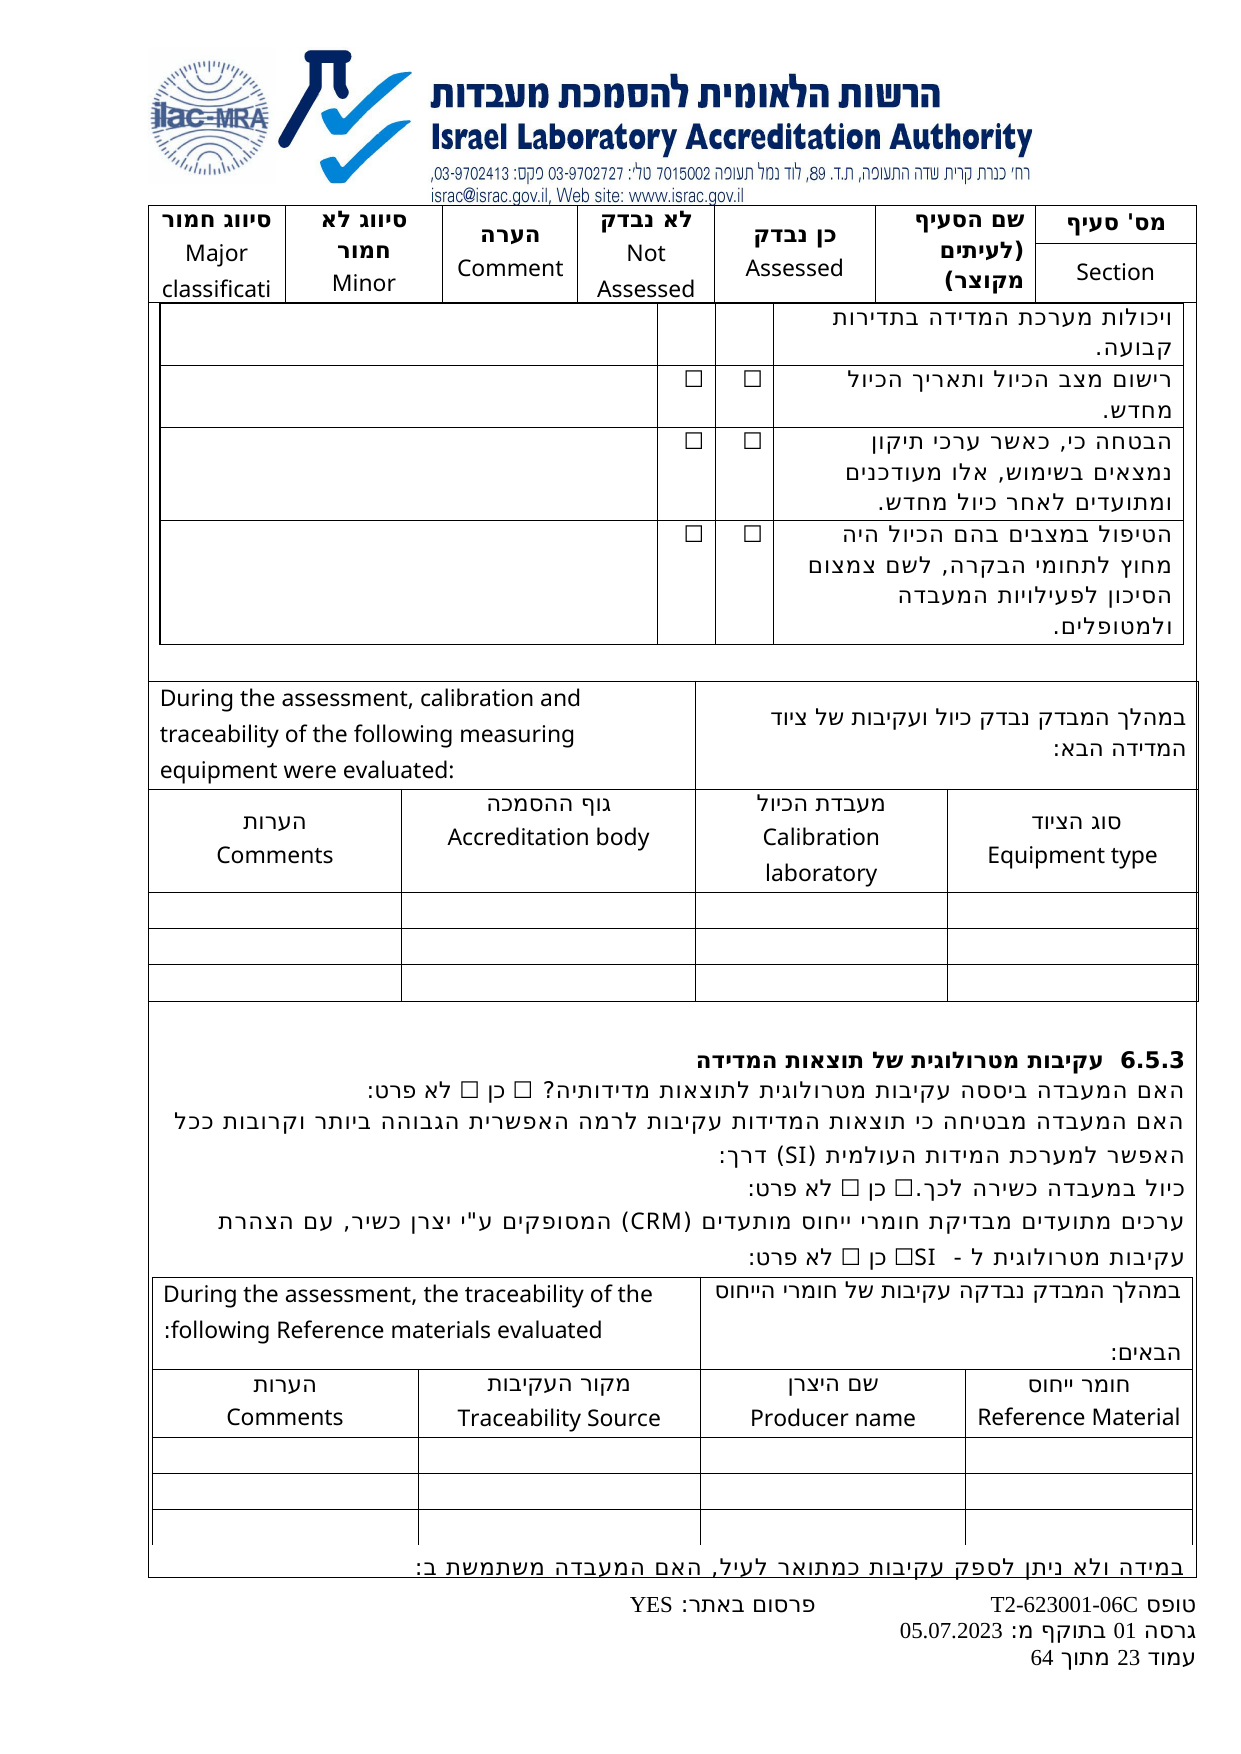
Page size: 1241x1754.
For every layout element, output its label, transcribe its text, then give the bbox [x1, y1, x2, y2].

table_header כן נבדק Assessed [715, 206, 875, 302]
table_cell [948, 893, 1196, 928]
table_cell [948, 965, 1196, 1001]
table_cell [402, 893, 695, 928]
table_header לא נבדק Not Assessed [578, 206, 714, 302]
table_header סיווג לא חמור Minor classification [286, 206, 442, 302]
table_header סיווג חמור Major classification [149, 206, 285, 302]
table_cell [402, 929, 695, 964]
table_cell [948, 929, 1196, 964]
picture [147, 47, 1033, 205]
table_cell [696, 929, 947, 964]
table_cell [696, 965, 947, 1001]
table_cell Section [1036, 244, 1196, 302]
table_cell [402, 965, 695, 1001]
table_header שם הסעיף (לעיתים מקוצר) Name of section [876, 206, 1035, 302]
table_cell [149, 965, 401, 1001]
table_header הערה Comment [443, 206, 577, 302]
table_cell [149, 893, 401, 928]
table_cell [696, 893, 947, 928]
table_header מס' סעיף [1036, 206, 1196, 243]
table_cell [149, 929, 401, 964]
